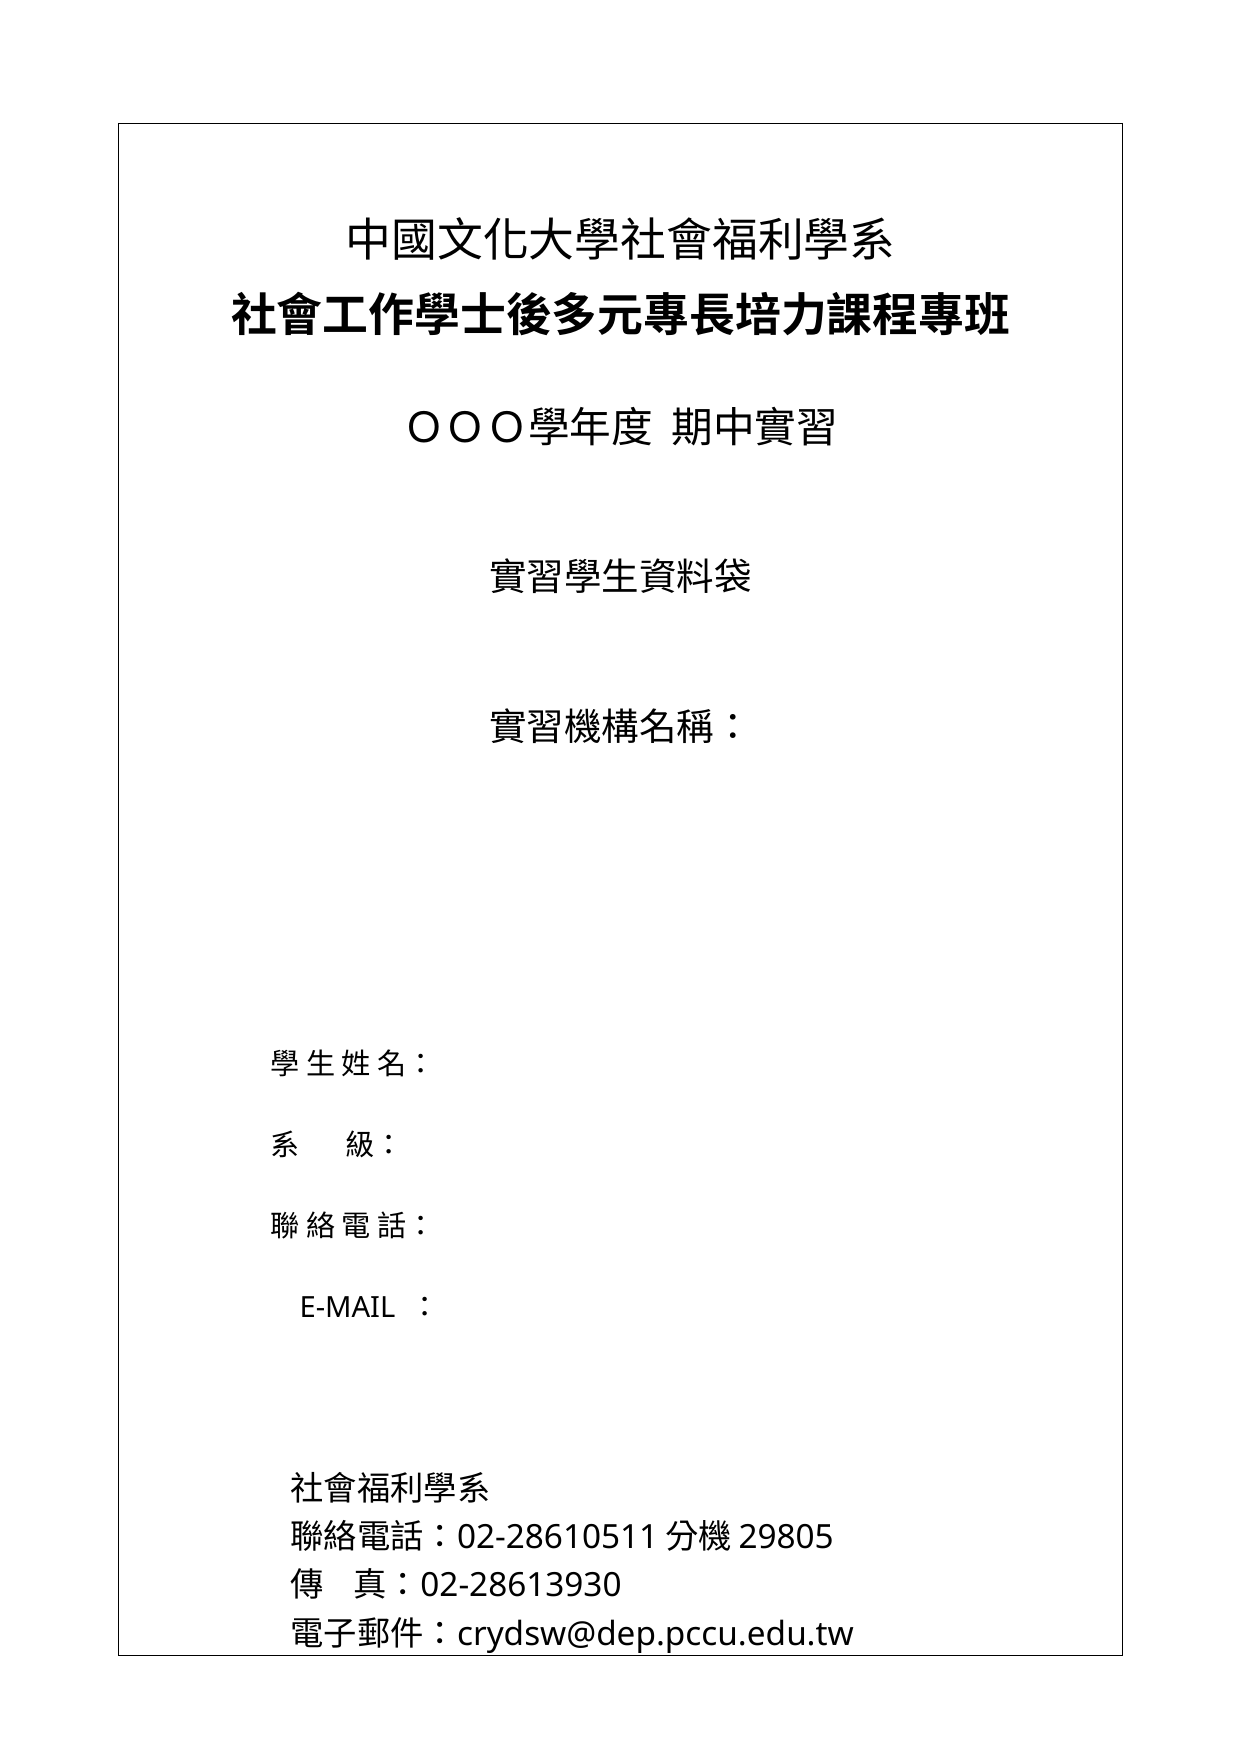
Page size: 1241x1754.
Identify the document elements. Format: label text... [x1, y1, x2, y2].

table_header 中國文化大學社會福利學系 社會工作學士後多元專長培力課程專班 ＯＯＯ學年度 期中實習 實習學生資料袋 實習機構名稱： ＯＯＯＯＯＯＯＯＯＯＯＯＯＯＯ 學 生 姓 名： 系 級： 聯 絡 電 話： E-MAIL ： 社會福利學系 聯絡電話：02-28610511分機29805 傳 真：02-28613930 電子郵件：crydsw@dep.pccu.edu.tw [119, 124, 1122, 1655]
